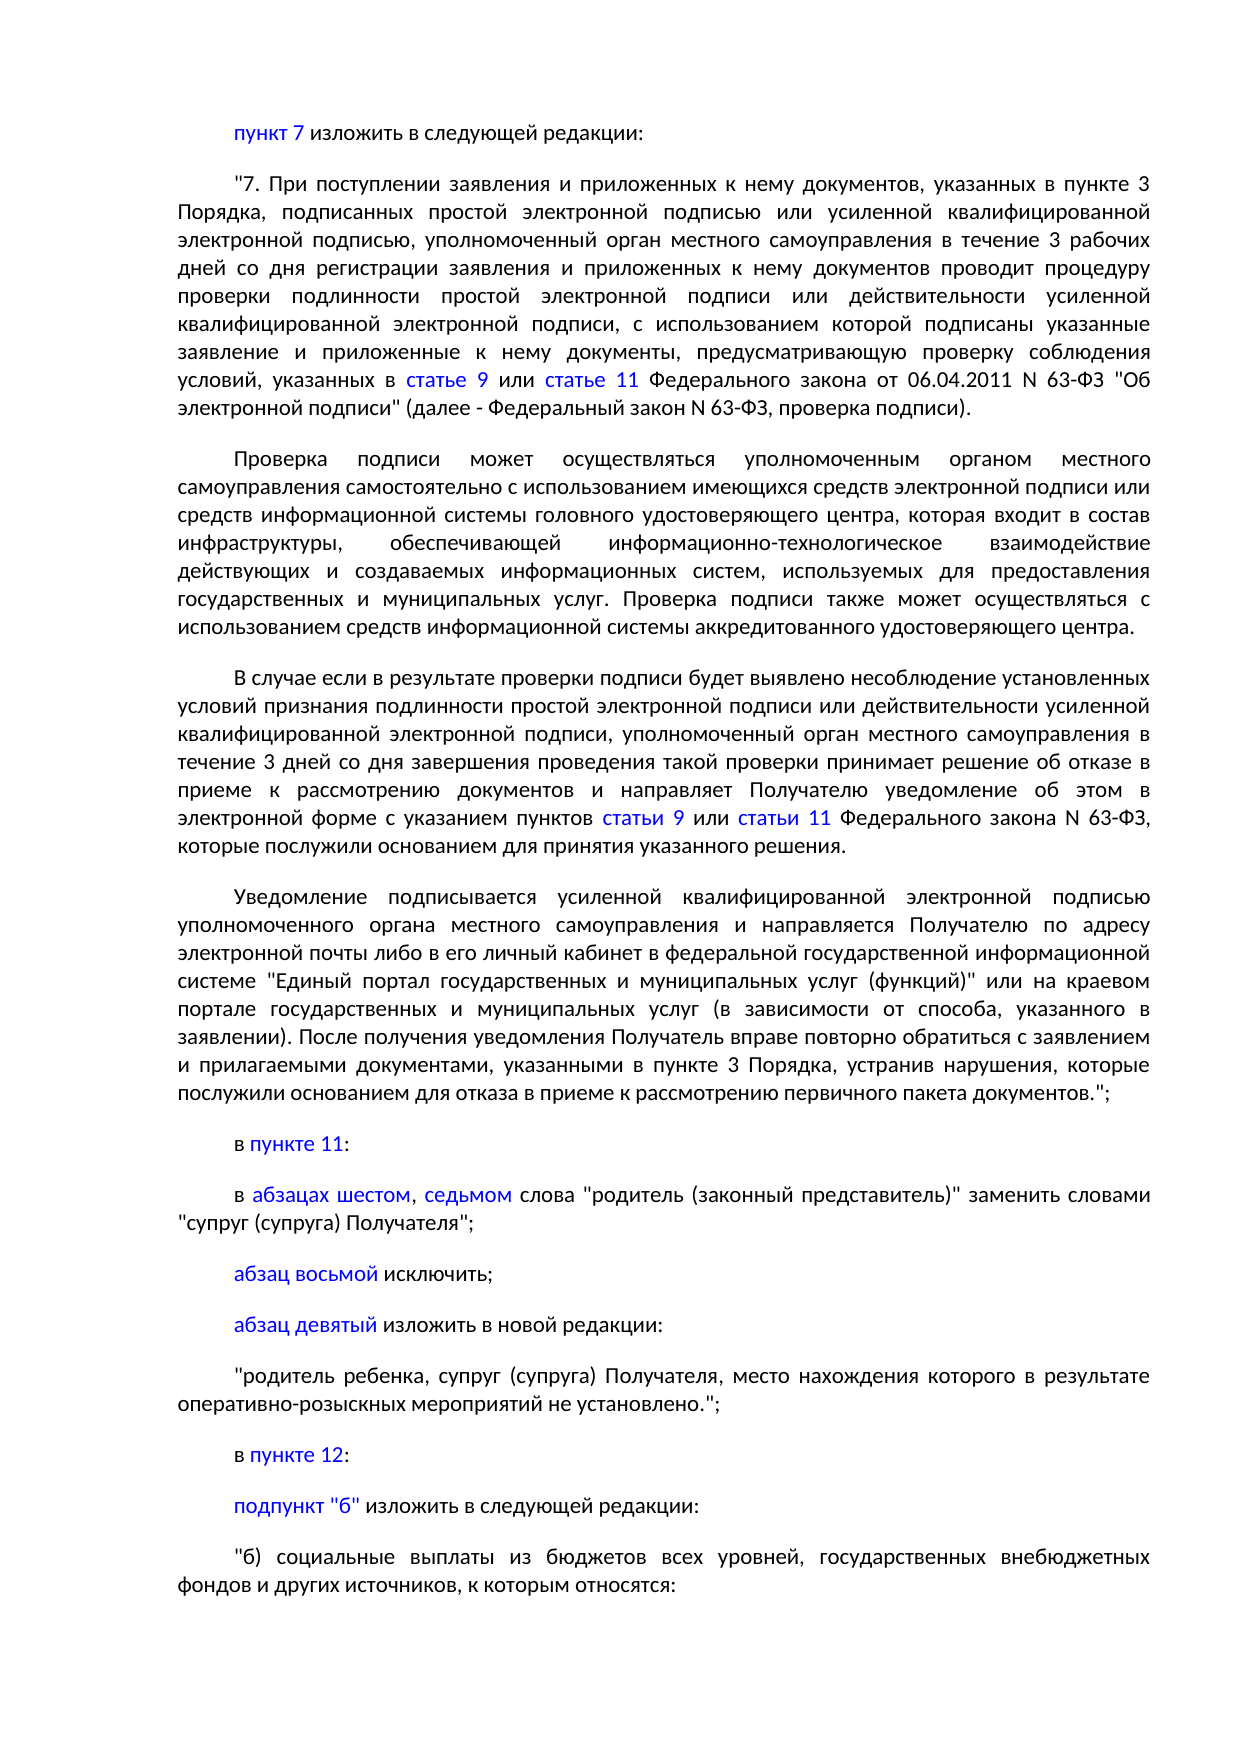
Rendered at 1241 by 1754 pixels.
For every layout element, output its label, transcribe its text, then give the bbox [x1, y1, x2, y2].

text Уведомление подписывается усиленной квалифицированной электронной подписью уполномоченного органа местного самоуправления и направляется Получателю по адресу электронной почты либо в его личный кабинет в федеральной государственной информационной системе "Единый портал государственных и муниципальных услуг (функций)" или на краевом портале государственных и муниципальных услуг (в зависимости от способа, указанного в заявлении). После получения уведомления Получатель вправе повторно обратиться с заявлением и прилагаемыми документами, указанными в пункте 3 Порядка, устранив нарушения, которые послужили основанием для отказа в приеме к рассмотрению первичного пакета документов."; [177, 882, 1152, 1106]
text в абзацах шестом, седьмом слова "родитель (законный представитель)" заменить словами "супруг (супруга) Получателя"; [177, 1180, 1152, 1236]
text пункт 7 изложить в следующей редакции: [177, 118, 1152, 146]
text В случае если в результате проверки подписи будет выявлено несоблюдение установленных условий признания подлинности простой электронной подписи или действительности усиленной квалифицированной электронной подписи, уполномоченный орган местного самоуправления в течение 3 дней со дня завершения проведения такой проверки принимает решение об отказе в приеме к рассмотрению документов и направляет Получателю уведомление об этом в электронной форме с указанием пунктов статьи 9 или статьи 11 Федерального закона N 63-ФЗ, которые послужили основанием для принятия указанного решения. [177, 663, 1152, 859]
text Проверка подписи может осуществляться уполномоченным органом местного самоуправления самостоятельно с использованием имеющихся средств электронной подписи или средств информационной системы головного удостоверяющего центра, которая входит в состав инфраструктуры, обеспечивающей информационно-технологическое взаимодействие действующих и создаваемых информационных систем, используемых для предоставления государственных и муниципальных услуг. Проверка подписи также может осуществляться с использованием средств информационной системы аккредитованного удостоверяющего центра. [177, 444, 1152, 640]
text в пункте 12: [177, 1440, 1152, 1468]
text абзац девятый изложить в новой редакции: [177, 1310, 1152, 1338]
text абзац восьмой исключить; [177, 1259, 1152, 1287]
text в пункте 11: [177, 1129, 1152, 1157]
text подпункт "б" изложить в следующей редакции: [177, 1491, 1152, 1519]
text "7. При поступлении заявления и приложенных к нему документов, указанных в пункте 3 Порядка, подписанных простой электронной подписью или усиленной квалифицированной электронной подписью, уполномоченный орган местного самоуправления в течение 3 рабочих дней со дня регистрации заявления и приложенных к нему документов проводит процедуру проверки подлинности простой электронной подписи или действительности усиленной квалифицированной электронной подписи, с использованием которой подписаны указанные заявление и приложенные к нему документы, предусматривающую проверку соблюдения условий, указанных в статье 9 или статье 11 Федерального закона от 06.04.2011 N 63-ФЗ "Об электронной подписи" (далее - Федеральный закон N 63-ФЗ, проверка подписи). [177, 169, 1152, 421]
text "родитель ребенка, супруг (супруга) Получателя, место нахождения которого в результате оперативно-розыскных мероприятий не установлено."; [177, 1361, 1152, 1417]
text "б) социальные выплаты из бюджетов всех уровней, государственных внебюджетных фондов и других источников, к которым относятся: [177, 1542, 1152, 1598]
